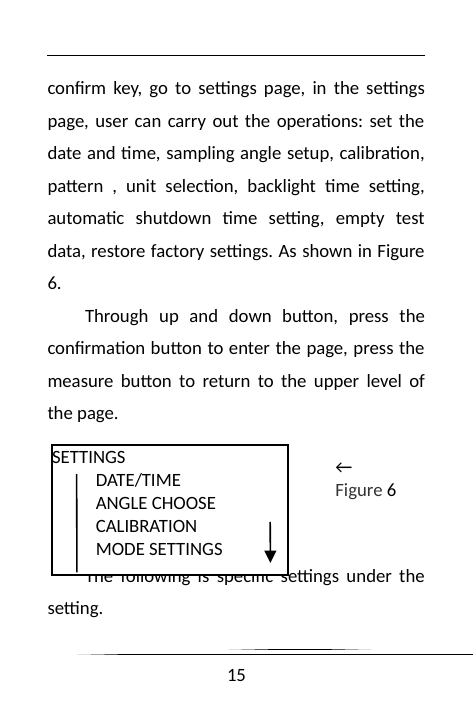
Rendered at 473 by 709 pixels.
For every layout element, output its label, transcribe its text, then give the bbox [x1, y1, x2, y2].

text Through up and down button, press the confirmation button to enter the page, press the measure button to return to the upper level of the page. [47, 299, 425, 429]
text The following is specific settings under the setting. [47, 559, 425, 624]
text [47, 72, 425, 299]
